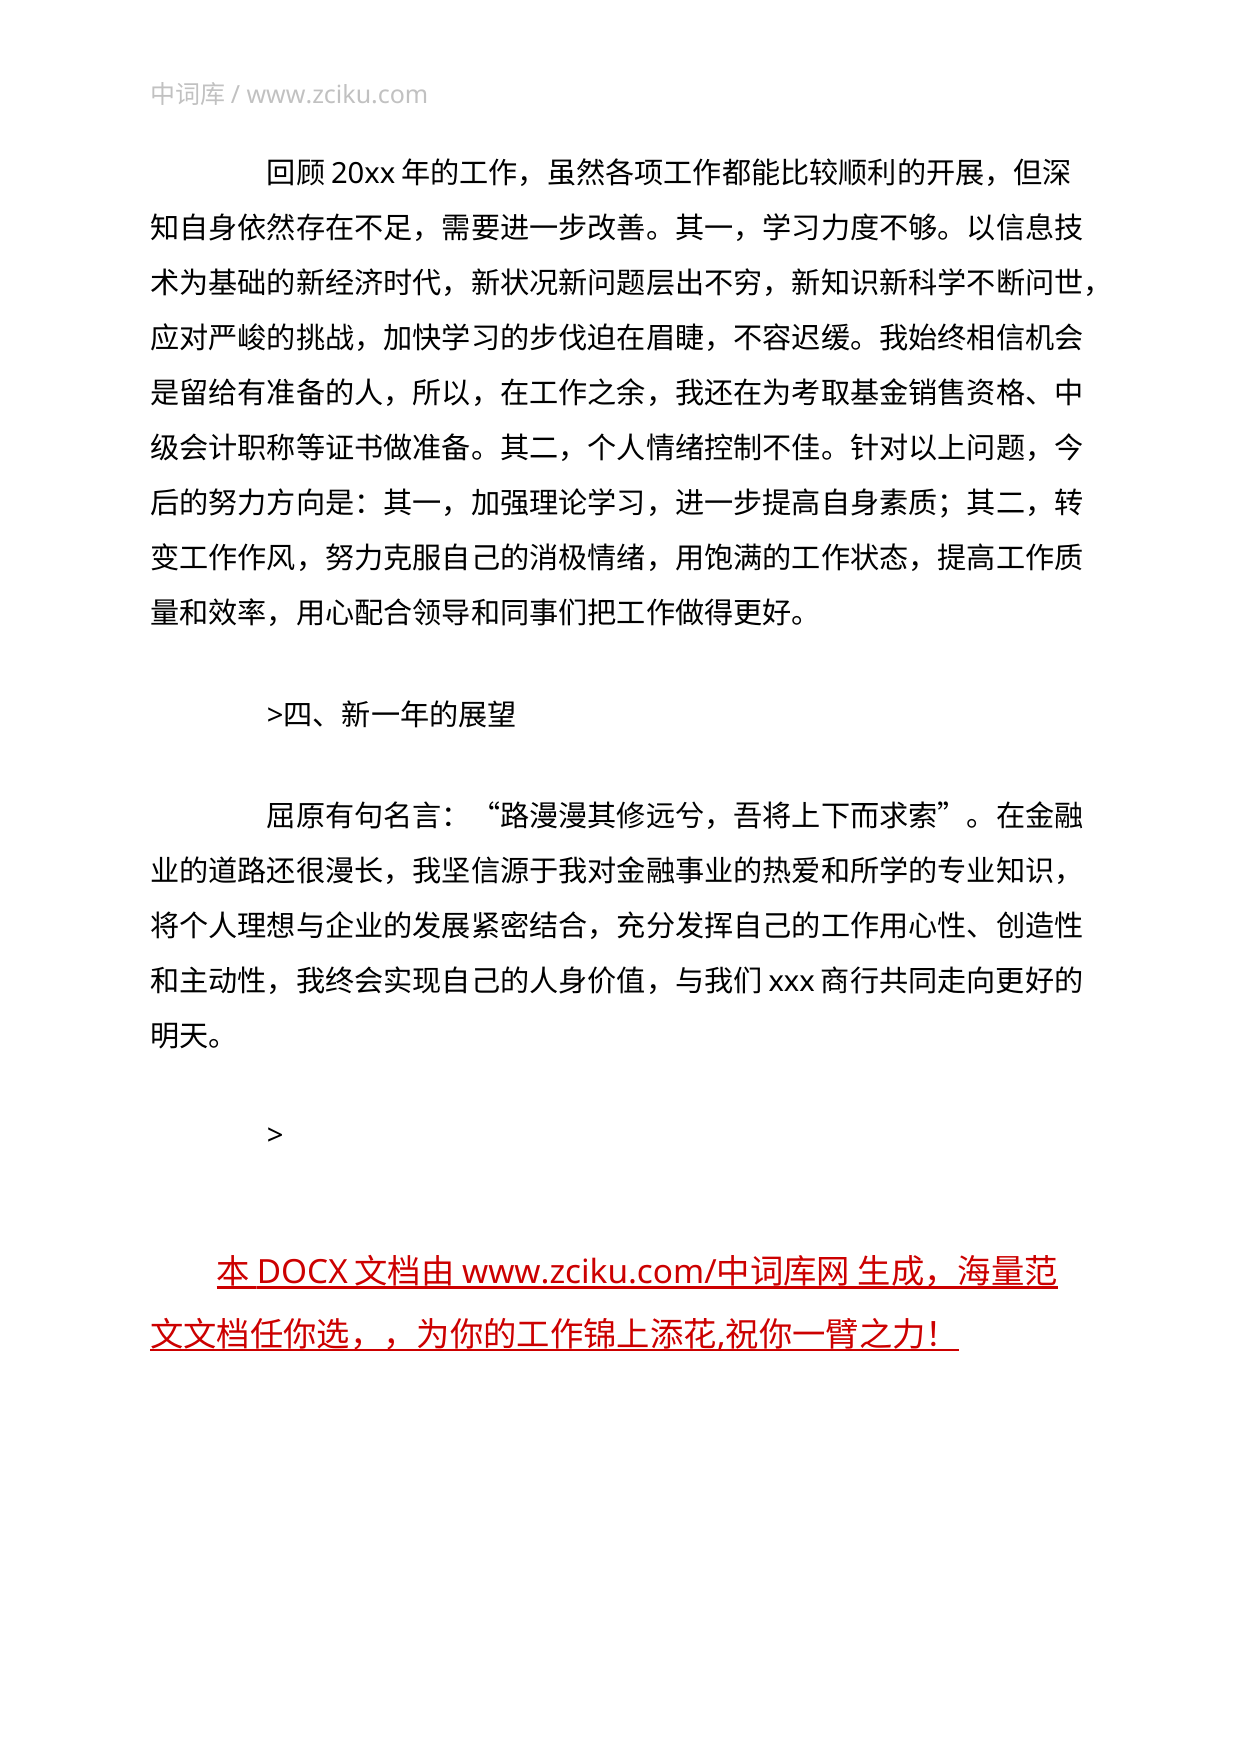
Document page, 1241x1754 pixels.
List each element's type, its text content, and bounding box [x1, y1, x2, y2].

text >四、新一年的展望 [150, 691, 1090, 733]
text 回顾20xx年的工作，虽然各项工作都能比较顺利的开展，但深知自身依然存在不足，需要进一步改善。其一，学习力度不够。以信息技术为基础的新经济时代，新状况新问题层出不穷，新知识新科学不断问世，应对严峻的挑战，加快学习的步伐迫在眉睫，不容迟缓。我始终相信机会是留给有准备的人，所以，在工作之余，我还在为考取基金销售资格、中级会计职称等证书做准备。其二，个人情绪控制不佳。针对以上问题，今后的努力方向是：其一，加强理论学习，进一步提高自身素质；其二，转变工作作风，努力克服自己的消极情绪，用饱满的工作状态，提高工作质量和效率，用心配合领导和同事们把工作做得更好。 [150, 150, 1090, 632]
text 屈原有句名言：“路漫漫其修远兮，吾将上下而求索”。在金融业的道路还很漫长，我坚信源于我对金融事业的热爱和所学的专业知识，将个人理想与企业的发展紧密结合，充分发挥自己的工作用心性、创造性和主动性，我终会实现自己的人身价值，与我们xxx商行共同走向更好的明天。 [150, 793, 1090, 1055]
text > [150, 1114, 1090, 1154]
text 本DOCX文档由 www.zciku.com/中词库网 生成，海量范文文档任你选，，为你的工作锦上添花,祝你一臂之力！ [150, 1245, 1090, 1356]
